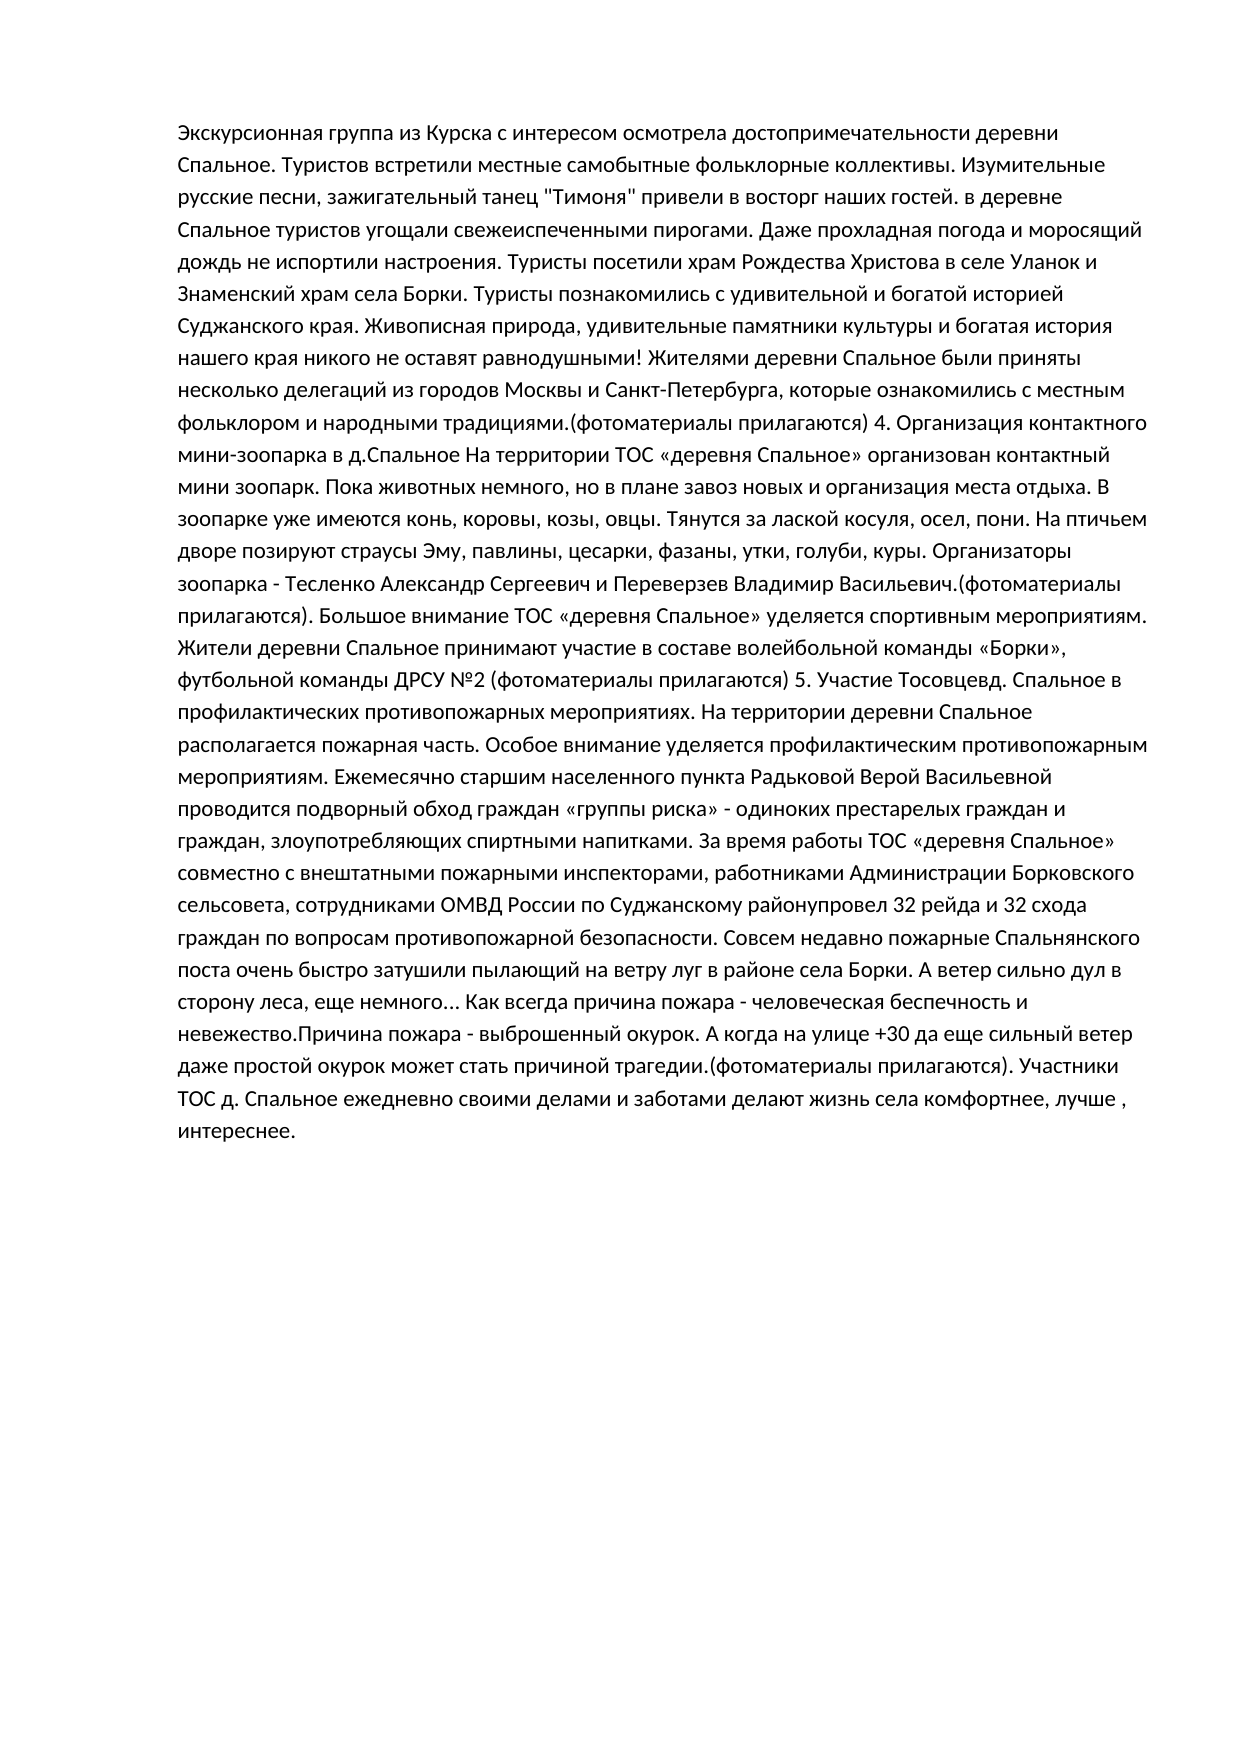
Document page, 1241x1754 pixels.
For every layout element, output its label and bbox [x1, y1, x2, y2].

text [177, 118, 1152, 1144]
